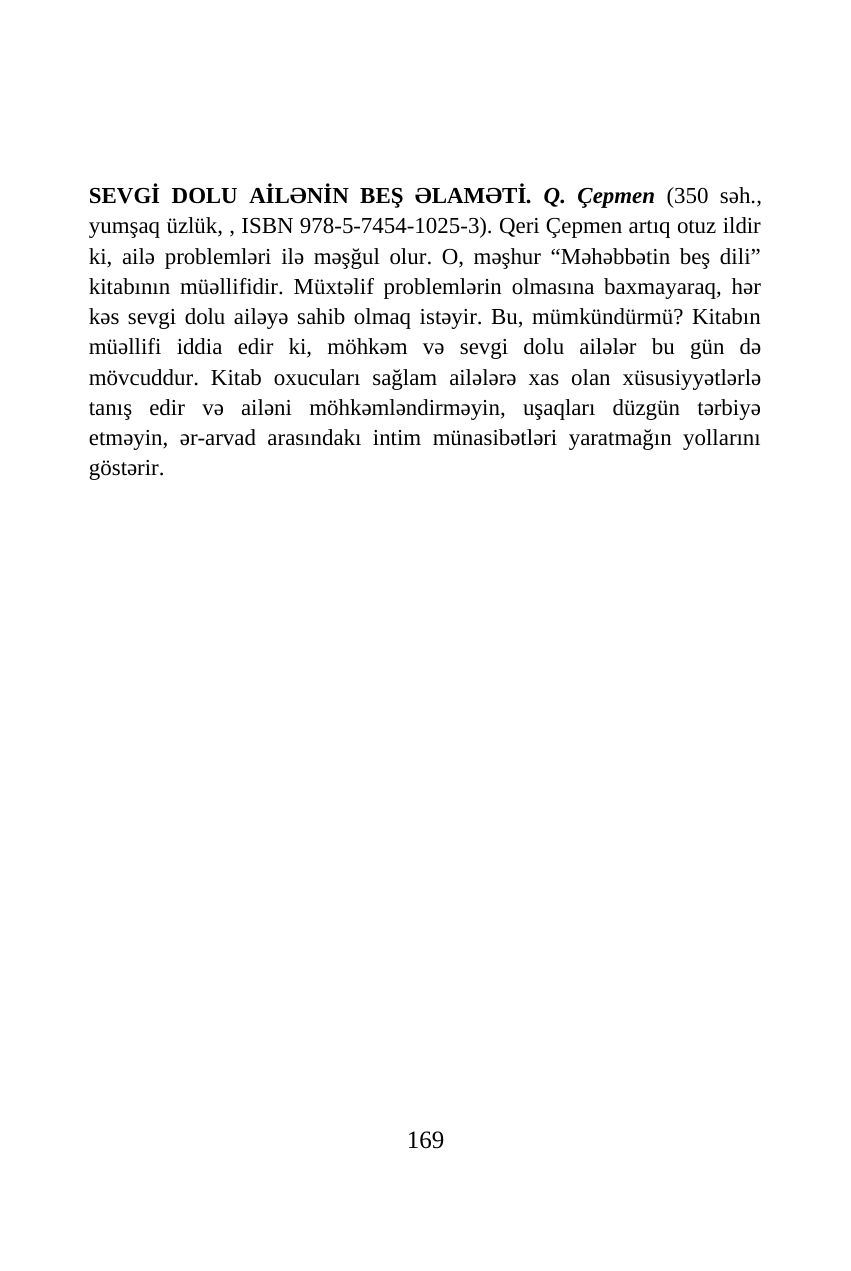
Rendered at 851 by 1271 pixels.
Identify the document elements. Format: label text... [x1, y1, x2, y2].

text SEVGİ DOLU AİLƏNİN BEŞ ƏLAMƏTİ. Q. Çepmen (350 səh., yumşaq üzlük, , ISBN 978-5-7454-1025-3). Qeri Çepmen artıq otuz ildir ki, ailə problemləri ilə məşğul olur. O, məşhur “Məhəbbətin beş dili” kitabının müəllifidir. Müxtəlif problemlərin olmasına baxmayaraq, hər kəs sevgi dolu ailəyə sahib olmaq istəyir. Bu, mümkündürmü? Kitabın müəllifi iddia edir ki, möhkəm və sevgi dolu ailələr bu gün də mövcuddur. Kitab oxucuları sağlam ailələrə xas olan xüsusiyyətlərlə tanış edir və ailəni möhkəmləndirməyin, uşaqları düzgün tərbiyə etməyin, ər-arvad arasındakı intim münasibətləri yaratmağın yollarını göstərir. [89, 182, 762, 481]
